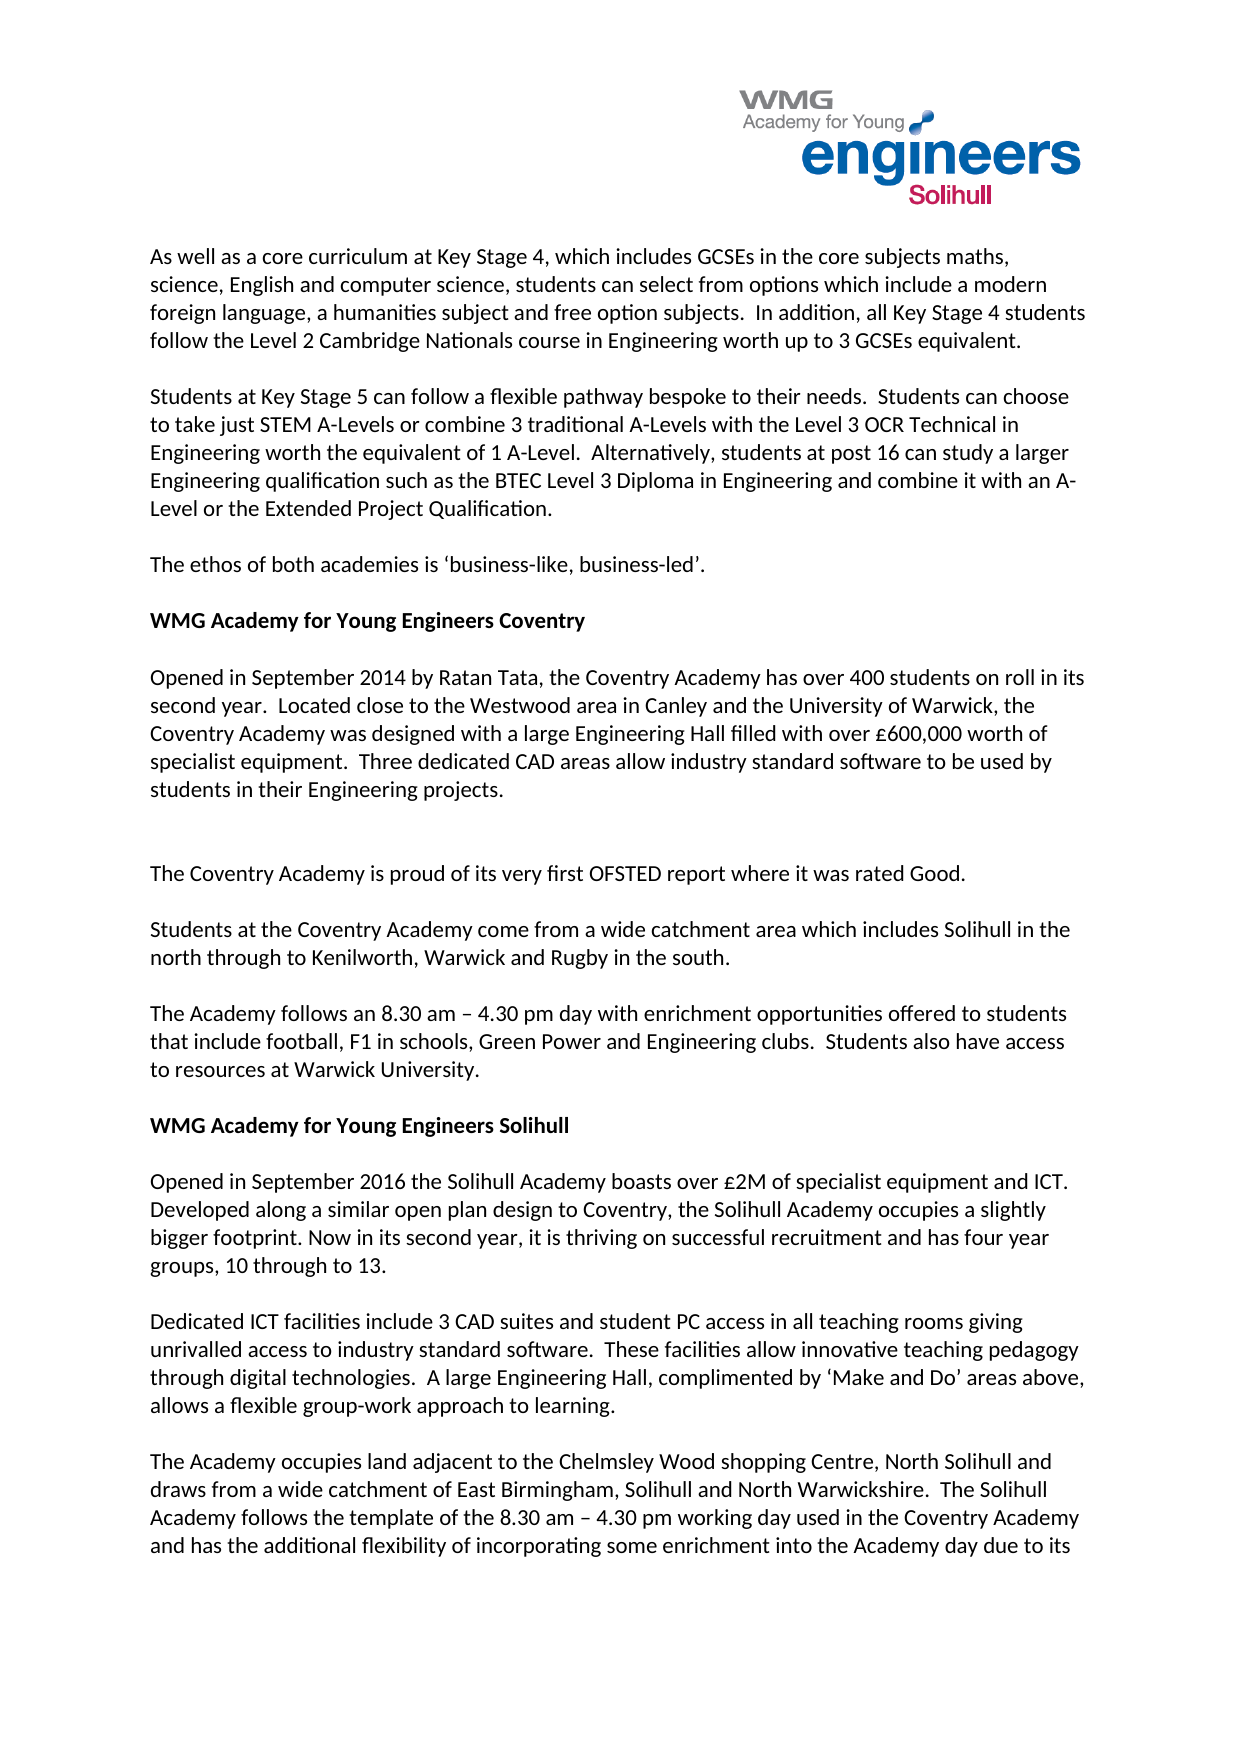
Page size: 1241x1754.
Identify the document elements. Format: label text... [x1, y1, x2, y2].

text Students at the Coventry Academy come from a wide catchment area which includes Solihull in the north through to Kenilworth, Warwick and Rugby in the south. [150, 915, 1090, 971]
picture [734, 73, 1091, 215]
text The ethos of both academies is ‘business-like, business-led’. [150, 551, 1090, 579]
text As well as a core curriculum at Key Stage 4, which includes GCSEs in the core subjects maths, science, English and computer science, students can select from options which include a modern foreign language, a humanities subject and free option subjects. In addition, all Key Stage 4 students follow the Level 2 Cambridge Nationals course in Engineering worth up to 3 GCSEs equivalent. [150, 242, 1090, 354]
text Opened in September 2014 by Ratan Tata, the Coventry Academy has over 400 students on roll in its second year. Located close to the Westwood area in Canley and the University of Warwick, the Coventry Academy was designed with a large Engineering Hall filled with over £600,000 worth of specialist equipment. Three dedicated CAD areas allow industry standard software to be used by students in their Engineering projects. [150, 663, 1090, 803]
text Dedicated ICT facilities include 3 CAD suites and student PC access in all teaching rooms giving unrivalled access to industry standard software. These facilities allow innovative teaching pedagogy through digital technologies. A large Engineering Hall, complimented by ‘Make and Do’ areas above, allows a flexible group-work approach to learning. [150, 1307, 1090, 1419]
text Opened in September 2016 the Solihull Academy boasts over £2M of specialist equipment and ICT. Developed along a similar open plan design to Coventry, the Solihull Academy occupies a slightly bigger footprint. Now in its second year, it is thriving on successful recruitment and has four year groups, 10 through to 13. [150, 1167, 1090, 1279]
text Students at Key Stage 5 can follow a flexible pathway bespoke to their needs. Students can choose to take just STEM A-Levels or combine 3 traditional A-Levels with the Level 3 OCR Technical in Engineering worth the equivalent of 1 A-Level. Alternatively, students at post 16 can study a larger Engineering qualification such as the BTEC Level 3 Diploma in Engineering and combine it with an A-Level or the Extended Project Qualification. [150, 382, 1090, 523]
text The Academy follows an 8.30 am – 4.30 pm day with enrichment opportunities offered to students that include football, F1 in schools, Green Power and Engineering clubs. Students also have access to resources at Warwick University. [150, 999, 1090, 1083]
text WMG Academy for Young Engineers Solihull [150, 1111, 1090, 1139]
text The Coventry Academy is proud of its very first OFSTED report where it was rated Good. [150, 859, 1090, 887]
text WMG Academy for Young Engineers Coventry [150, 607, 1090, 635]
